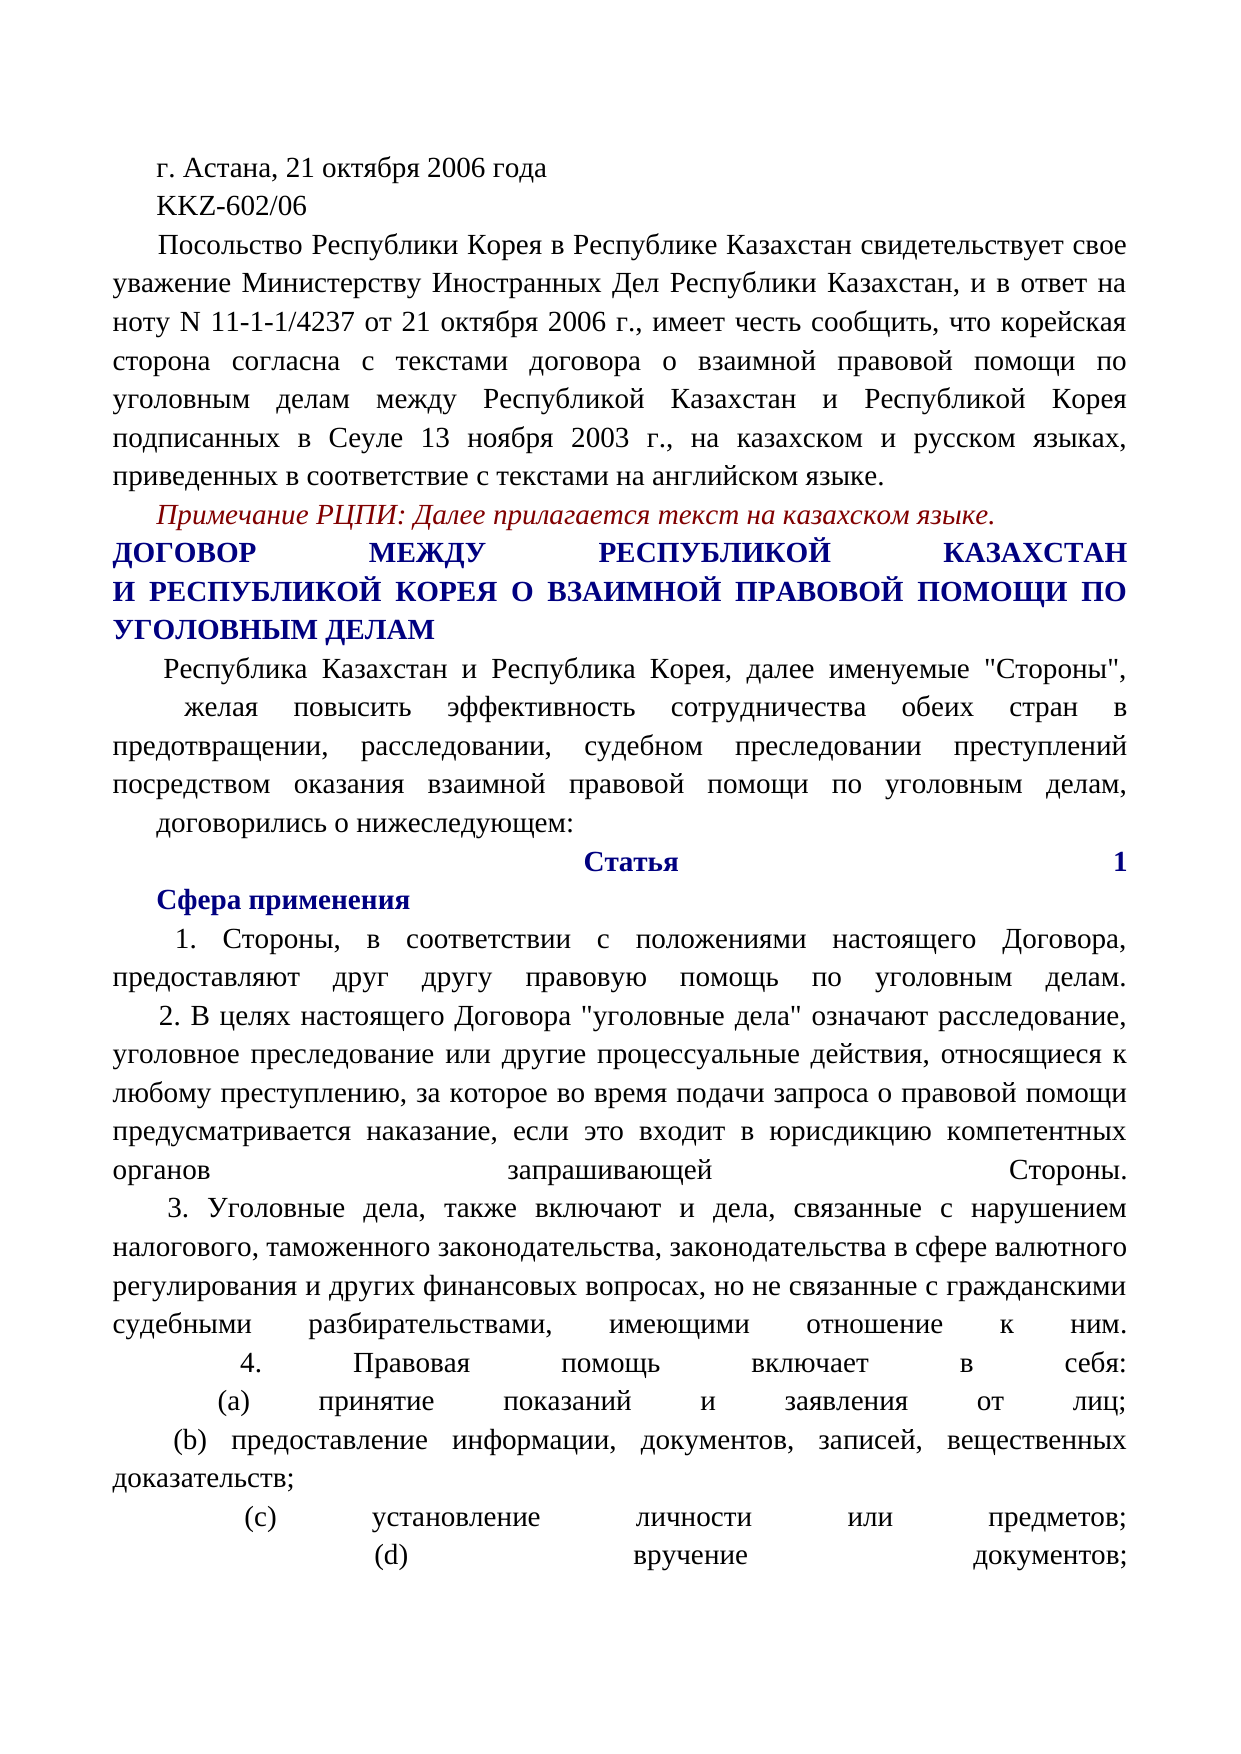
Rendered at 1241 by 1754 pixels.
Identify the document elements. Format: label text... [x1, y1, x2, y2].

text ДОГОВОР МЕЖДУ РЕСПУБЛИКОЙ КАЗАХСТАН И РЕСПУБЛИКОЙ КОРЕЯ О ВЗАИМНОЙ ПРАВОВОЙ ПОМОЩИ ПО УГОЛОВНЫМ ДЕЛАМ [112, 535, 1128, 646]
text KKZ-602/06 [112, 188, 1128, 222]
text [112, 921, 1128, 1571]
text Статья 1 Сфера применения [112, 844, 1128, 916]
text Республика Казахстан и Республика Корея, далее именуемые "Стороны", желая повысить эффективность сотрудничества обеих стран в предотвращении, расследовании, судебном преследовании преступлений посредством оказания взаимной правовой помощи по уголовным делам, договорились о нижеследующем: [112, 651, 1128, 839]
text Посольство Республики Корея в Республике Казахстан свидетельствует свое уважение Министерству Иностранных Дел Республики Казахстан, и в ответ на ноту N 11-1-1/4237 от 21 октября 2006 г., имеет честь сообщить, что корейская сторона согласна с текстами договора о взаимной правовой помощи по уголовным делам между Республикой Казахстан и Республикой Корея подписанных в Сеуле 13 ноября 2003 г., на казахском и русском языках, приведенных в соответствие с текстами на английском языке. [112, 227, 1128, 492]
text Примечание РЦПИ: Далее прилагается текст на казахском языке. [112, 497, 1128, 530]
text г. Астана, 21 октября 2006 года [112, 150, 1128, 183]
